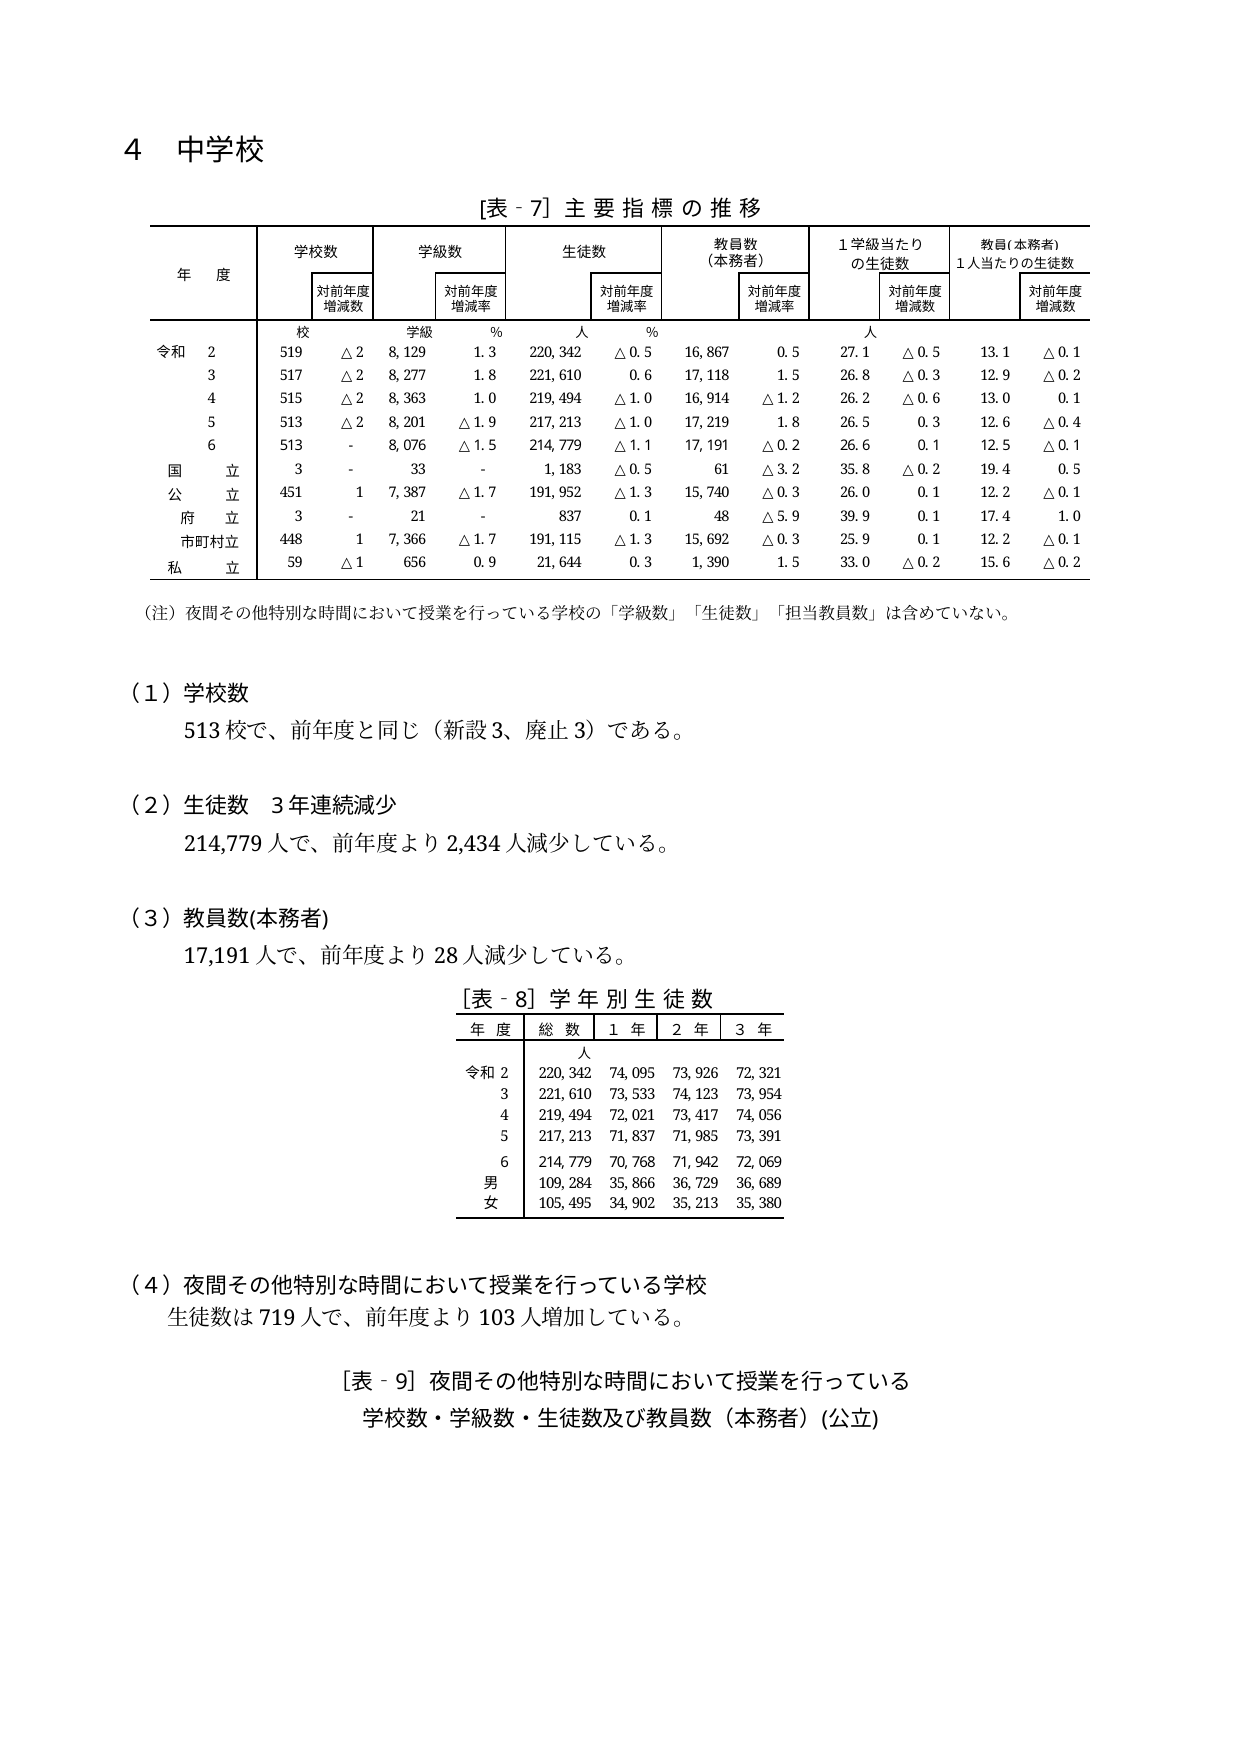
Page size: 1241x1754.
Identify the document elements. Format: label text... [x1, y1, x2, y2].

text 513校で、前年度と同じ（新設3、廃止3）である。 [118, 711, 1122, 748]
text 17,191人で、前年度より28人減少している。 [118, 936, 1122, 973]
text 学校数・学級数・生徒数及び教員数（本務者）(公立) [118, 1399, 1122, 1436]
text （注）夜間その他特別な時間において授業を行っている学校の「学級数」「生徒数」「担当教員数」は含めていない。 [118, 601, 1122, 624]
text [表‐7］主要指標の推移 [118, 188, 1122, 226]
text 生徒数は719人で、前年度より103人増加している。 [118, 1300, 1122, 1331]
text ［表‐8］学年別生徒数 [118, 973, 1122, 1013]
text （４）夜間その他特別な時間において授業を行っている学校 [118, 1268, 1122, 1300]
text （１）学校数 [118, 673, 1122, 711]
text ４ 中学校 [118, 127, 1122, 169]
text 214,779人で、前年度より2,434人減少している。 [118, 823, 1121, 861]
text ［表‐9］夜間その他特別な時間において授業を行っている [118, 1361, 1122, 1399]
text （３）教員数(本務者) [118, 898, 1122, 936]
text （２）生徒数 3年連続減少 [118, 786, 1122, 823]
